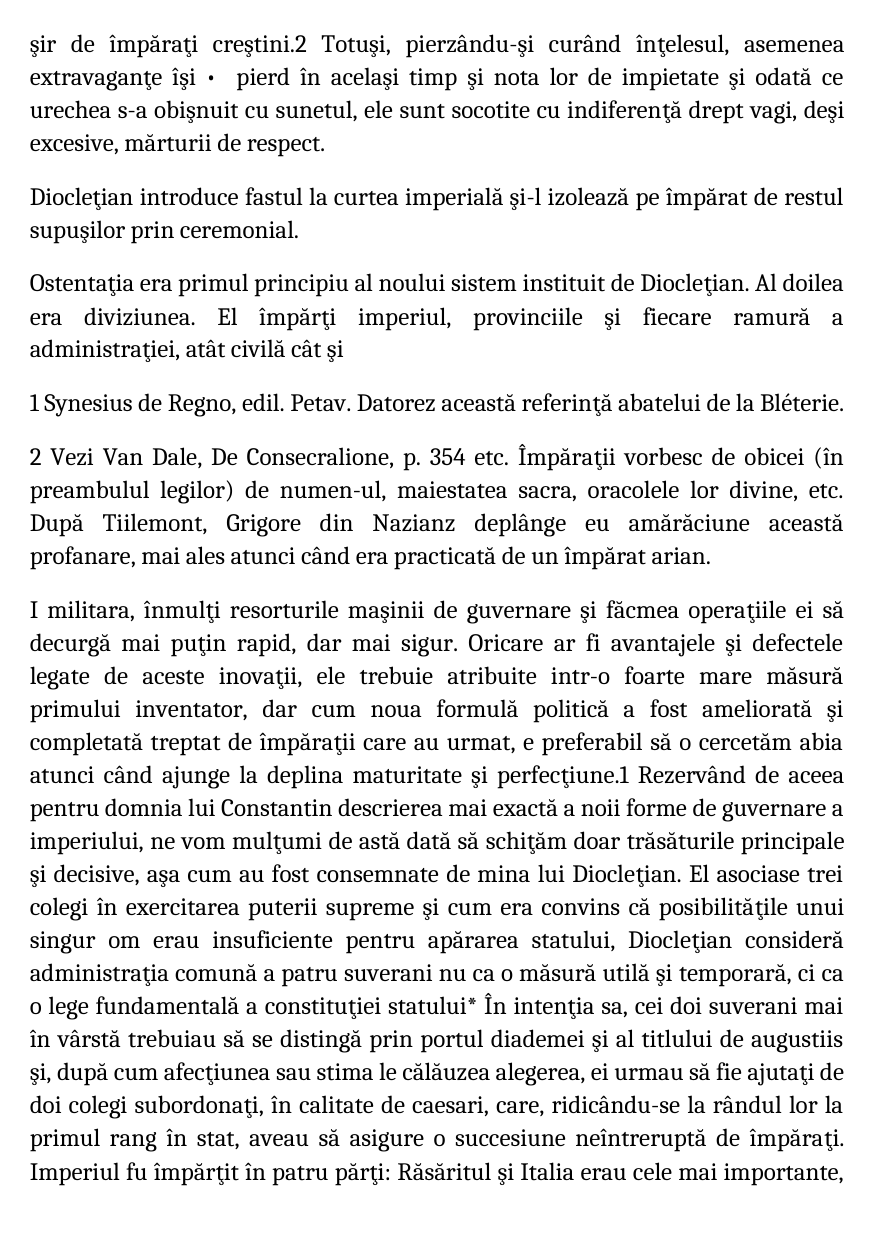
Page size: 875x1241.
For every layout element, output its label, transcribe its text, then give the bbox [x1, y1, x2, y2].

text Diocleţian introduce fastul la curtea imperială şi-l izolează pe împărat de restul supuşilor prin ceremonial. [29, 182, 844, 244]
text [29, 29, 844, 157]
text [29, 596, 844, 1186]
text Ostentaţia era primul principiu al noului sistem instituit de Diocleţian. Al doilea era diviziunea. El împărţi imperiul, provinciile şi fiecare ramură a administraţiei, atât civilă cât şi [29, 269, 844, 364]
text 2 Vezi Van Dale, De Consecralione, p. 354 etc. Împăraţii vorbesc de obicei (în preambulul legilor) de numen-ul, maiestatea sacra, oracolele lor divine, etc. După Tiilemont, Grigore din Nazianz deplânge eu amărăciune această profanare, mai ales atunci când era practicată de un împărat arian. [29, 443, 844, 571]
text 1 Synesius de Regno, edil. Petav. Datorez această referinţă abatelui de la Bléterie. [29, 389, 844, 418]
